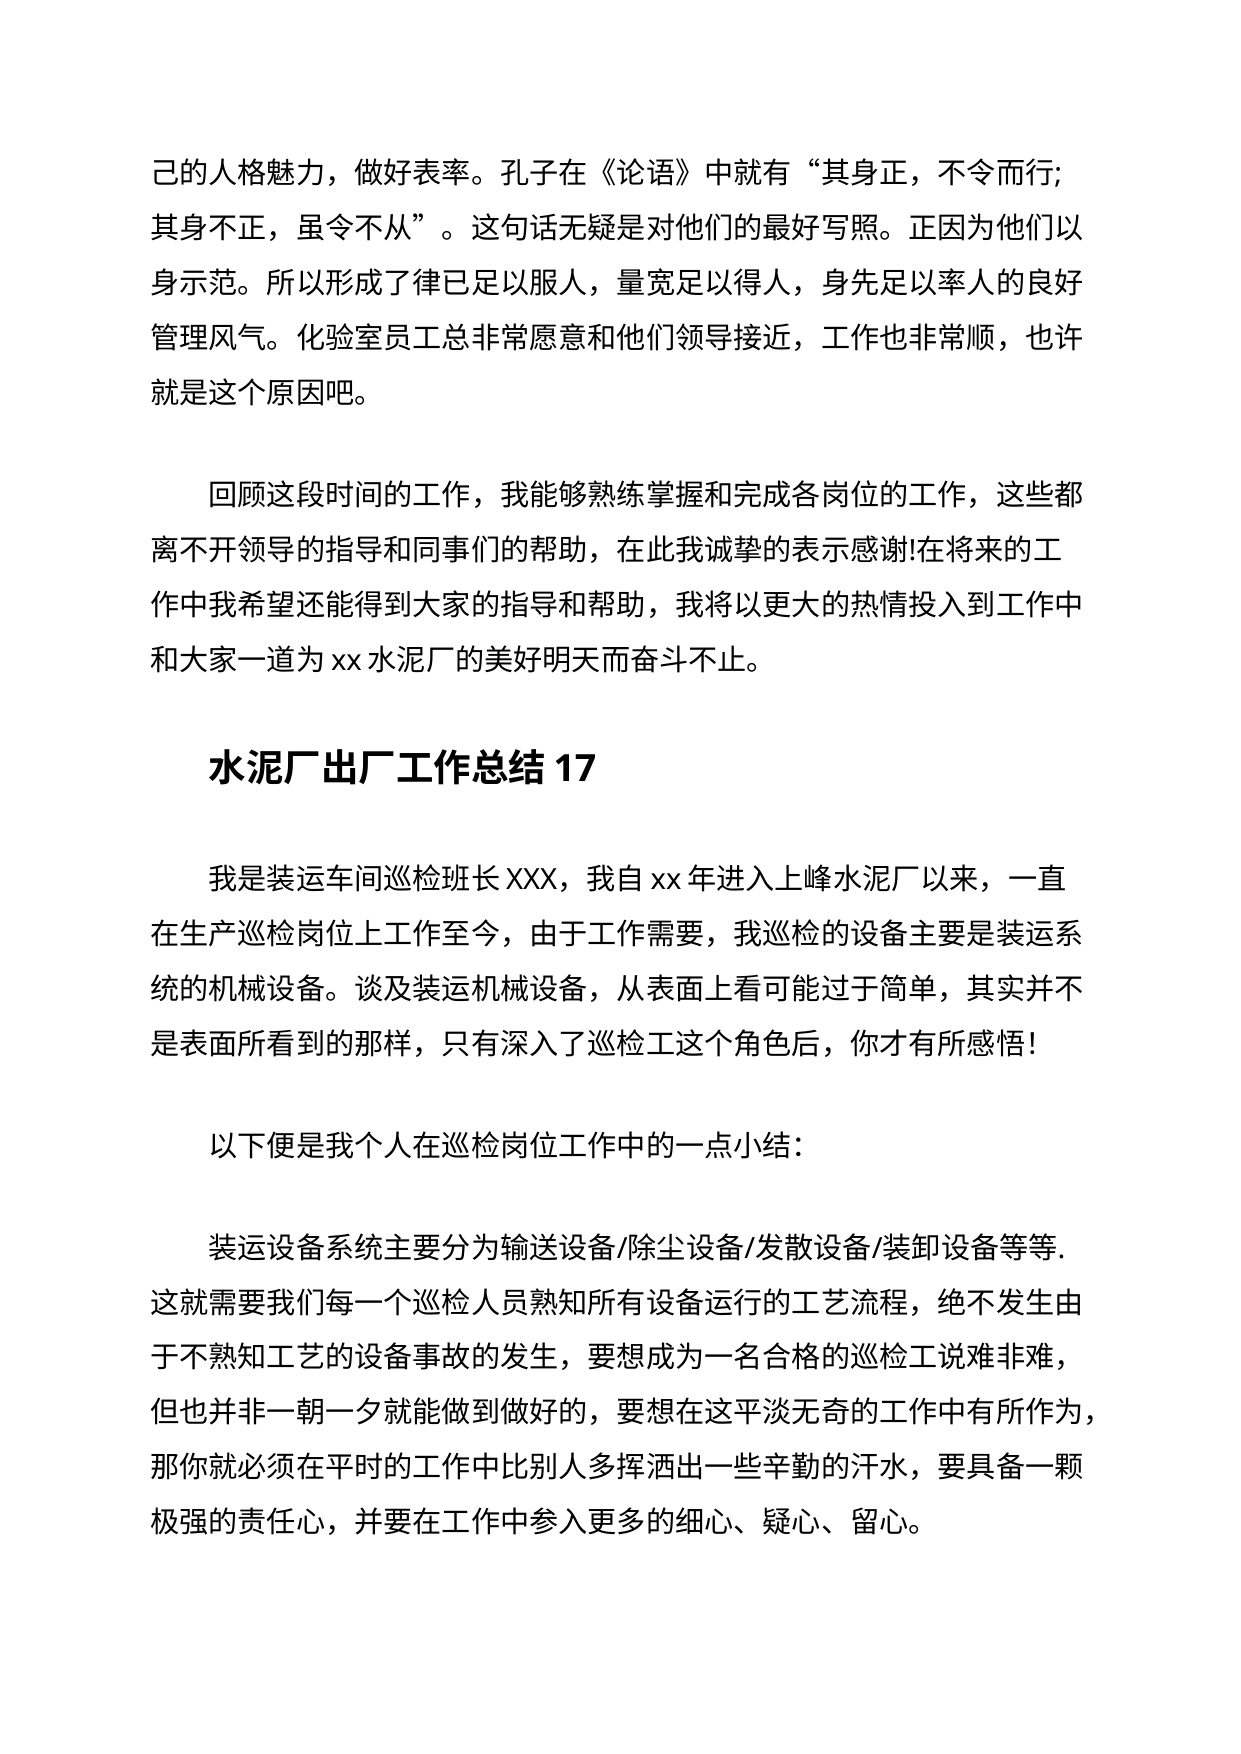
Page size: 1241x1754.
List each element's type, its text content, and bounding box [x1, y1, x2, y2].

text 以下便是我个人在巡检岗位工作中的一点小结： [150, 1122, 1090, 1165]
text 我是装运车间巡检班长XXX，我自xx年进入上峰水泥厂以来，一直在生产巡检岗位上工作至今，由于工作需要，我巡检的设备主要是装运系统的机械设备。谈及装运机械设备，从表面上看可能过于简单，其实并不是表面所看到的那样，只有深入了巡检工这个角色后，你才有所感悟！ [150, 856, 1090, 1063]
text 水泥厂出厂工作总结17 [150, 738, 1090, 793]
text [150, 150, 1090, 412]
text 回顾这段时间的工作，我能够熟练掌握和完成各岗位的工作，这些都离不开领导的指导和同事们的帮助，在此我诚挚的表示感谢!在将来的工作中我希望还能得到大家的指导和帮助，我将以更大的热情投入到工作中和大家一道为xx水泥厂的美好明天而奋斗不止。 [150, 471, 1090, 679]
text 装运设备系统主要分为输送设备/除尘设备/发散设备/装卸设备等等.这就需要我们每一个巡检人员熟知所有设备运行的工艺流程，绝不发生由于不熟知工艺的设备事故的发生，要想成为一名合格的巡检工说难非难，但也并非一朝一夕就能做到做好的，要想在这平淡无奇的工作中有所作为，那你就必须在平时的工作中比别人多挥洒出一些辛勤的汗水，要具备一颗极强的责任心，并要在工作中参入更多的细心、疑心、留心。 [150, 1224, 1090, 1541]
